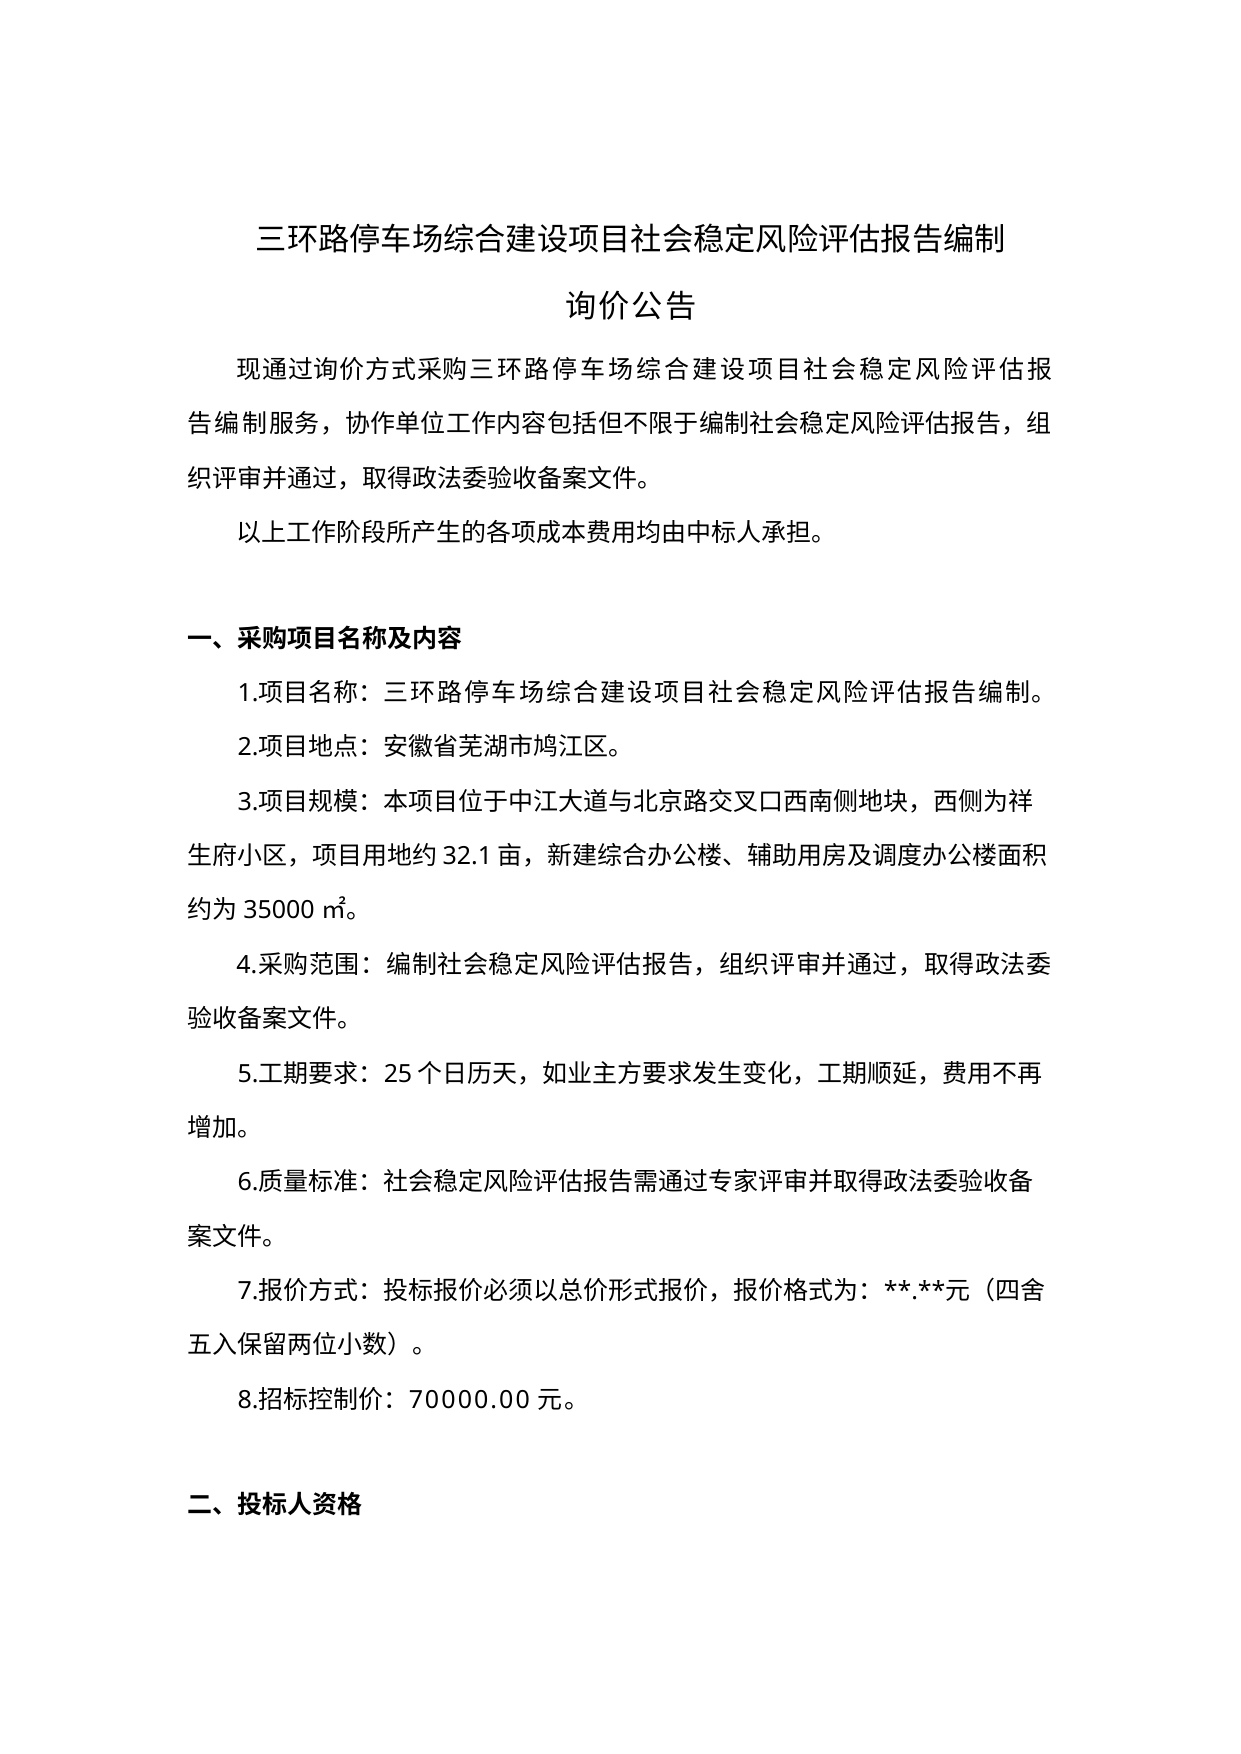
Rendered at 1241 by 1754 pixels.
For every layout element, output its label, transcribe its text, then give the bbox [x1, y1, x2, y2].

text 2.项目地点：安徽省芜湖市鸠江区。 [187, 727, 1053, 763]
text 8.招标控制价：70000.00元。 [187, 1379, 1053, 1416]
text 4.采购范围：编制社会稳定风险评估报告，组织评审并通过，取得政法委验收备案文件。 [187, 944, 1053, 1035]
text 一、采购项目名称及内容 [187, 618, 1053, 654]
text 5.工期要求：25个日历天，如业主方要求发生变化，工期顺延，费用不再增加。 [187, 1053, 1053, 1144]
text 二、投标人资格 [187, 1485, 1053, 1521]
text 以上工作阶段所产生的各项成本费用均由中标人承担。 [187, 513, 1053, 549]
text 3.项目规模：本项目位于中江大道与北京路交叉口西南侧地块，西侧为祥生府小区，项目用地约32.1亩，新建综合办公楼、辅助用房及调度办公楼面积约为 35000 ㎡。 [187, 781, 1053, 926]
text 三环路停车场综合建设项目社会稳定风险评估报告编制 [187, 214, 1053, 259]
text 询价公告 [187, 282, 1053, 327]
text 6.质量标准：社会稳定风险评估报告需通过专家评审并取得政法委验收备案文件。 [187, 1162, 1053, 1252]
text 现通过询价方式采购三环路停车场综合建设项目社会稳定风险评估报告编制服务，协作单位工作内容包括但不限于编制社会稳定风险评估报告，组织评审并通过，取得政法委验收备案文件。 [187, 349, 1053, 494]
text 1.项目名称：三环路停车场综合建设项目社会稳定风险评估报告编制。 [187, 672, 1053, 709]
text 7.报价方式：投标报价必须以总价形式报价，报价格式为：**.**元（四舍五入保留两位小数）。 [187, 1271, 1053, 1361]
